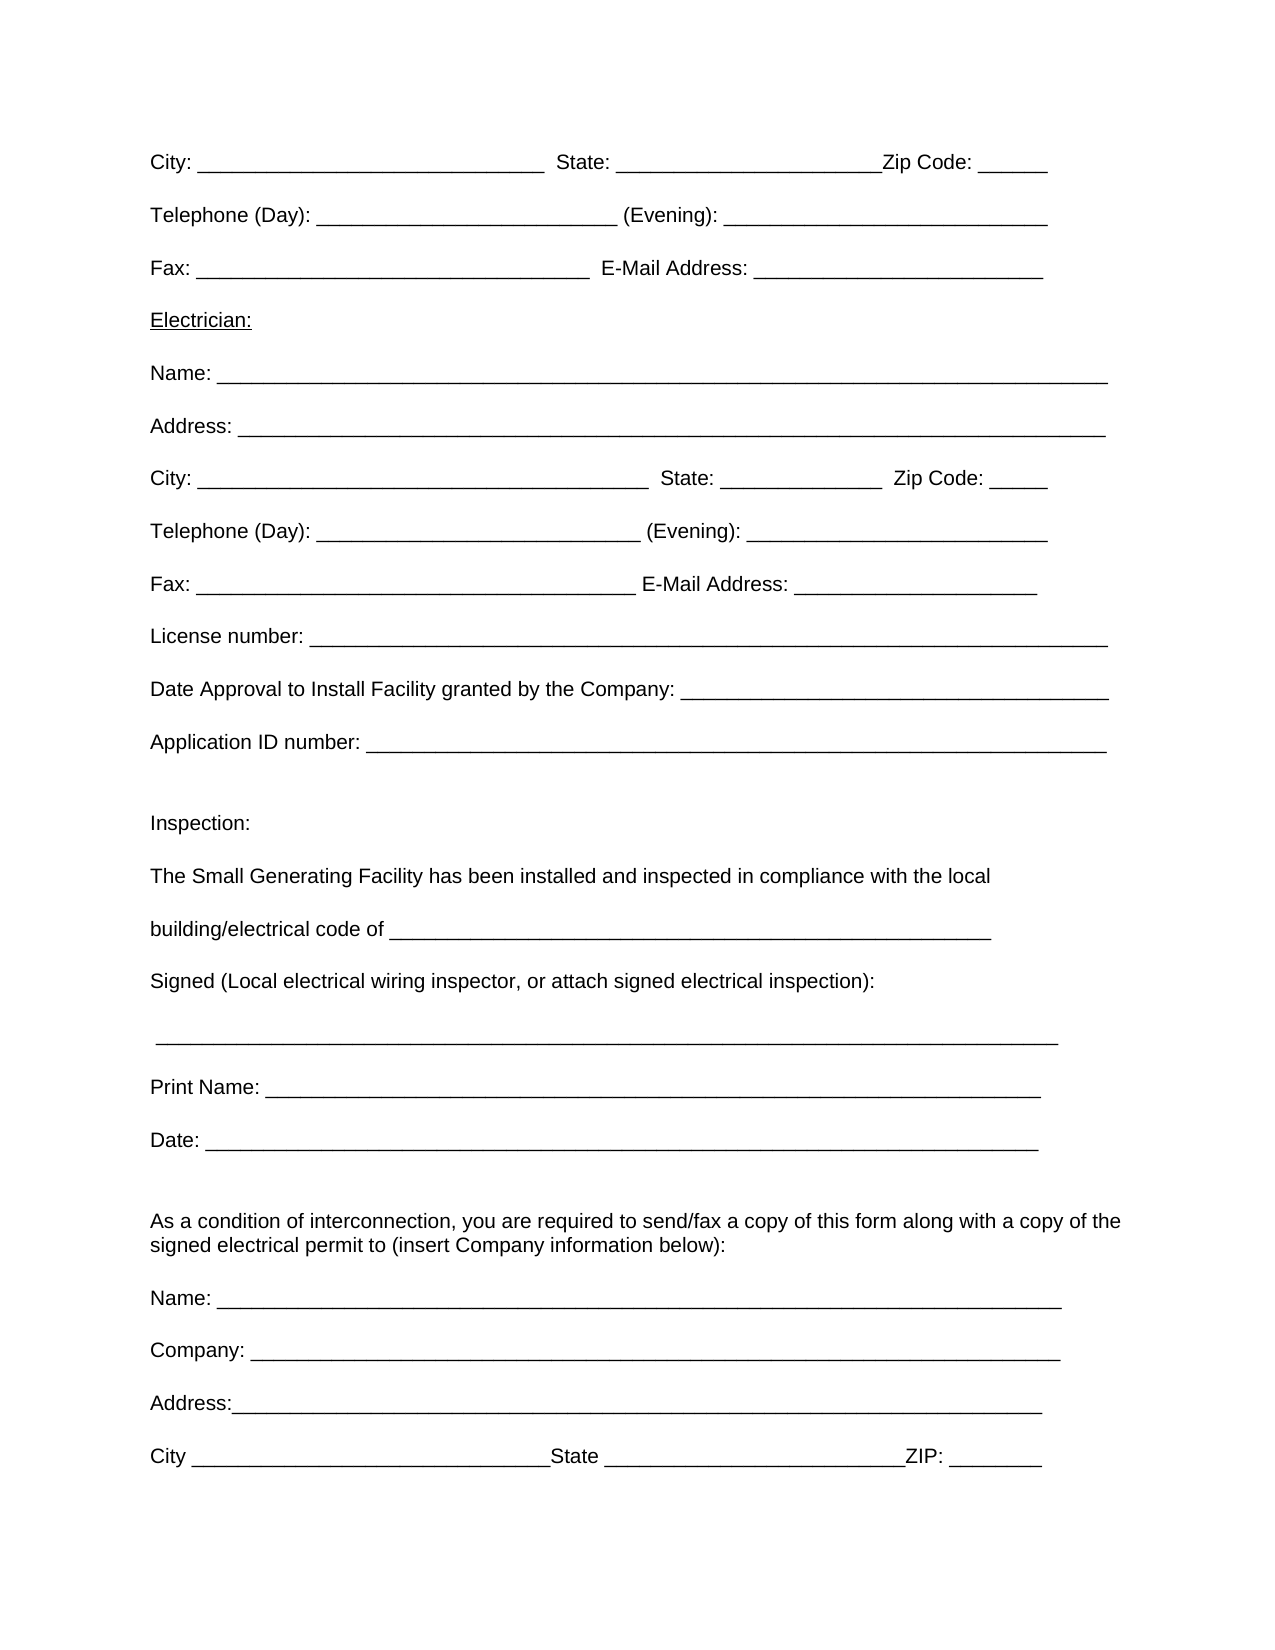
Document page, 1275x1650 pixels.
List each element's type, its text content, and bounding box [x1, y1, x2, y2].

text Date: ________________________________________________________________________ [150, 1127, 1125, 1151]
text City: _______________________________________ State: ______________ Zip Code: _____ [150, 466, 1125, 490]
text ______________________________________________________________________________ [150, 1022, 1125, 1046]
text Name: _________________________________________________________________________ [150, 1286, 1125, 1309]
text Fax: __________________________________ E-Mail Address: _________________________ [150, 255, 1125, 279]
text Company: ______________________________________________________________________ [150, 1338, 1125, 1362]
text Telephone (Day): __________________________ (Evening): ____________________________ [150, 203, 1125, 227]
text Address: ___________________________________________________________________________ [150, 413, 1125, 437]
text Date Approval to Install Facility granted by the Company: _____________________________________ [150, 677, 1125, 701]
text Electrician: [150, 308, 1125, 332]
text City: ______________________________ State: _______________________Zip Code: ______ [150, 150, 1125, 174]
text Fax: ______________________________________ E-Mail Address: _____________________ [150, 572, 1125, 596]
text As a condition of interconnection, you are required to send/fax a copy of this form along with a copy of the signed electrical permit to (insert Company information below): [150, 1209, 1125, 1257]
text License number: _____________________________________________________________________ [150, 624, 1125, 648]
text The Small Generating Facility has been installed and inspected in compliance with the local [150, 864, 1125, 888]
text building/electrical code of ____________________________________________________ [150, 917, 1125, 941]
text Telephone (Day): ____________________________ (Evening): __________________________ [150, 519, 1125, 543]
text Signed (Local electrical wiring inspector, or attach signed electrical inspection): [150, 969, 1125, 993]
text City _______________________________State __________________________ZIP: ________ [150, 1444, 1125, 1468]
text Name: _____________________________________________________________________________ [150, 361, 1125, 385]
text Print Name: ___________________________________________________________________ [150, 1075, 1125, 1099]
text Inspection: [150, 811, 1125, 835]
text Application ID number: ________________________________________________________________ [150, 730, 1125, 754]
text Address:______________________________________________________________________ [150, 1391, 1125, 1415]
